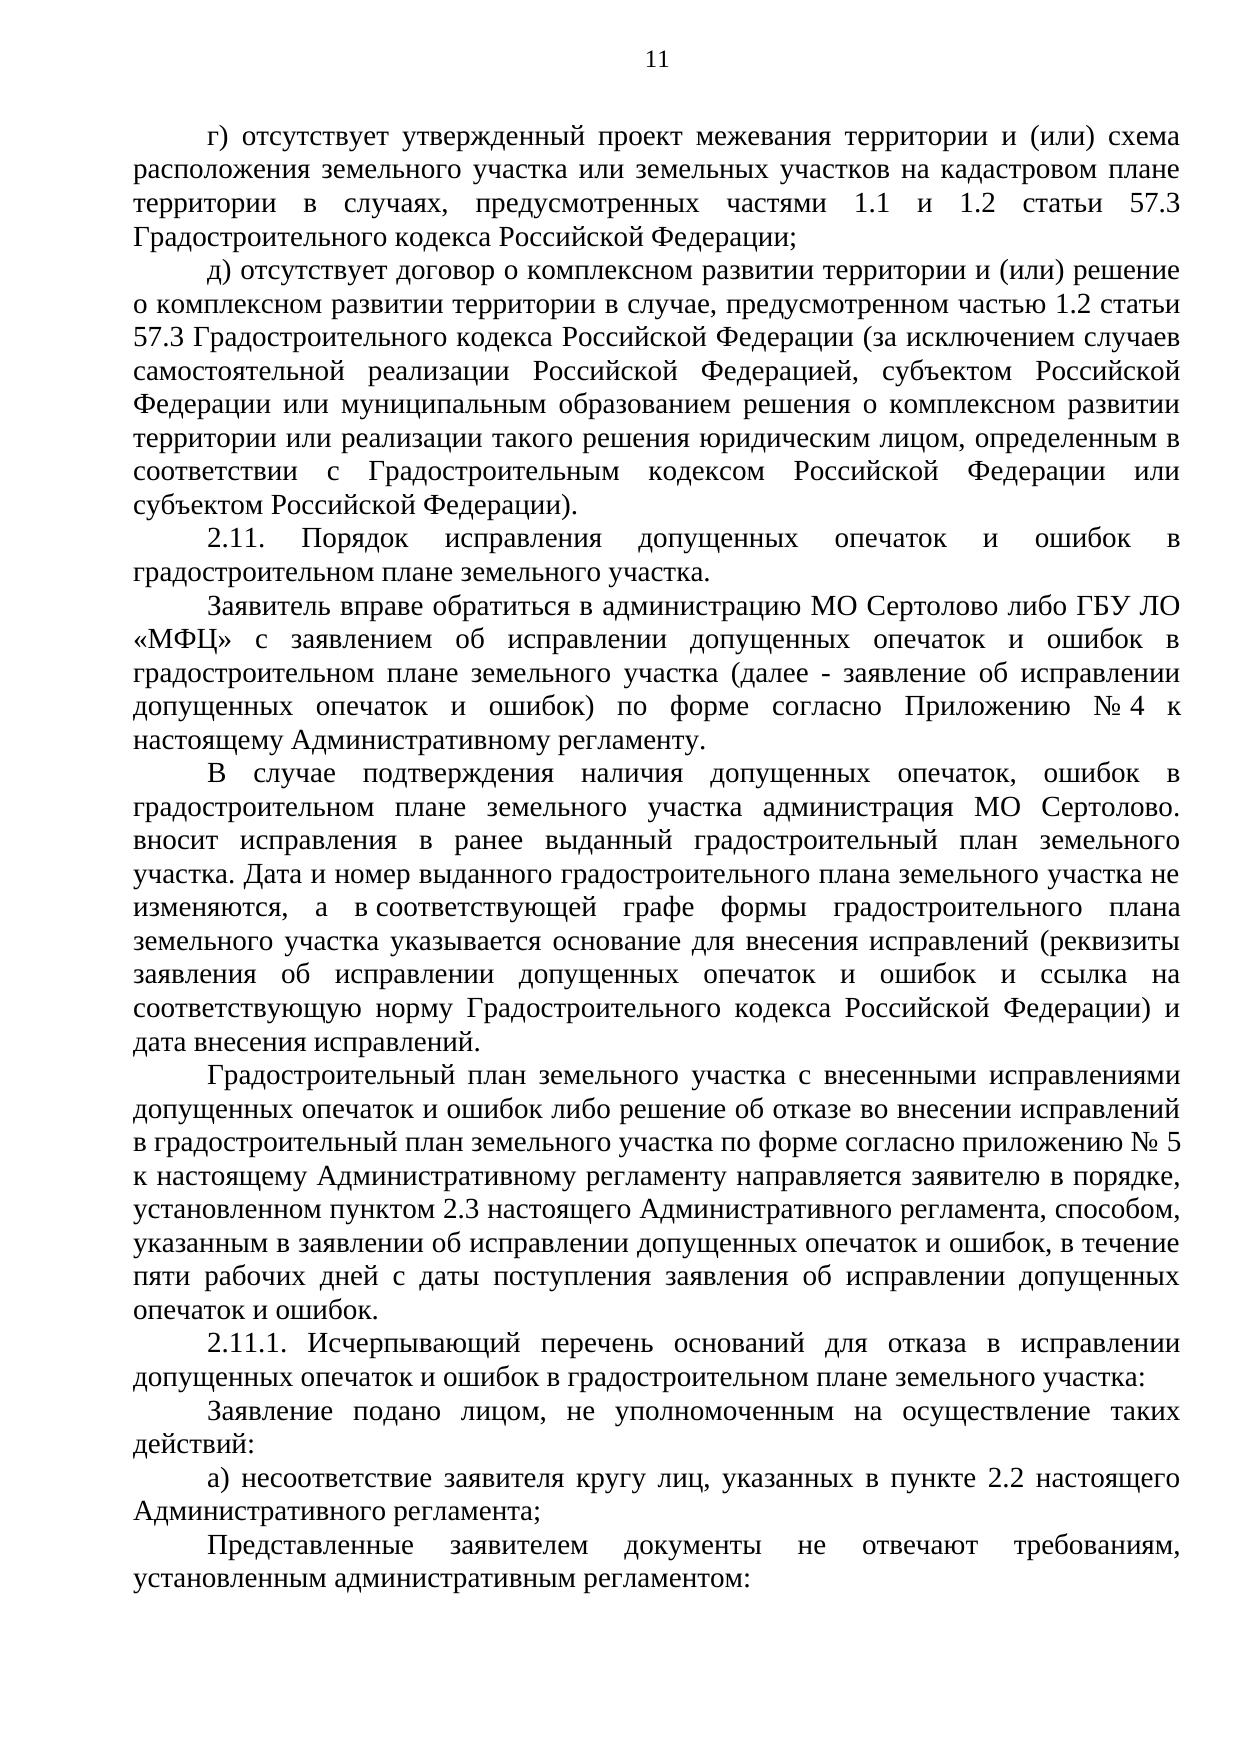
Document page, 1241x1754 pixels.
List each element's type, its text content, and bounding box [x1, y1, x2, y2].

text а) несоответствие заявителя кругу лиц, указанных в пункте 2.2 настоящего Административного регламента; [133, 1460, 1181, 1527]
text Заявление подано лицом, не уполномоченным на осуществление таких действий: [133, 1393, 1181, 1460]
text 2.11. Порядок исправления допущенных опечаток и ошибок в градостроительном плане земельного участка. [133, 521, 1181, 588]
text Градостроительный план земельного участка с внесенными исправлениями допущенных опечаток и ошибок либо решение об отказе во внесении исправлений в градостроительный план земельного участка по форме согласно приложению № 5 к настоящему Административному регламенту направляется заявителю в порядке, установленном пунктом 2.3 настоящего Административного регламента, способом, указанным в заявлении об исправлении допущенных опечаток и ошибок, в течение пяти рабочих дней с даты поступления заявления об исправлении допущенных опечаток и ошибок. [133, 1057, 1181, 1326]
text Представленные заявителем документы не отвечают требованиям, установленным административным регламентом: [133, 1527, 1181, 1594]
text Заявитель вправе обратиться в администрацию МО Сертолово либо ГБУ ЛО «МФЦ» с заявлением об исправлении допущенных опечаток и ошибок в градостроительном плане земельного участка (далее - заявление об исправлении допущенных опечаток и ошибок) по форме согласно Приложению № 4 к настоящему Административному регламенту. [133, 588, 1181, 755]
text г) отсутствует утвержденный проект межевания территории и (или) схема расположения земельного участка или земельных участков на кадастровом плане территории в случаях, предусмотренных частями 1.1 и 1.2 статьи 57.3 Градостроительного кодекса Российской Федерации; [133, 118, 1181, 252]
text В случае подтверждения наличия допущенных опечаток, ошибок в градостроительном плане земельного участка администрация МО Сертолово. вносит исправления в ранее выданный градостроительный план земельного участка. Дата и номер выданного градостроительного плана земельного участка не изменяются, а в соответствующей графе формы градостроительного плана земельного участка указывается основание для внесения исправлений (реквизиты заявления об исправлении допущенных опечаток и ошибок и ссылка на соответствующую норму Градостроительного кодекса Российской Федерации) и дата внесения исправлений. [133, 755, 1181, 1057]
text д) отсутствует договор о комплексном развитии территории и (или) решение о комплексном развитии территории в случае, предусмотренном частью 1.2 статьи 57.3 Градостроительного кодекса Российской Федерации (за исключением случаев самостоятельной реализации Российской Федерацией, субъектом Российской Федерации или муниципальным образованием решения о комплексном развитии территории или реализации такого решения юридическим лицом, определенным в соответствии с Градостроительным кодексом Российской Федерации или субъектом Российской Федерации). [133, 252, 1181, 521]
text 2.11.1. Исчерпывающий перечень оснований для отказа в исправлении допущенных опечаток и ошибок в градостроительном плане земельного участка: [133, 1326, 1181, 1393]
